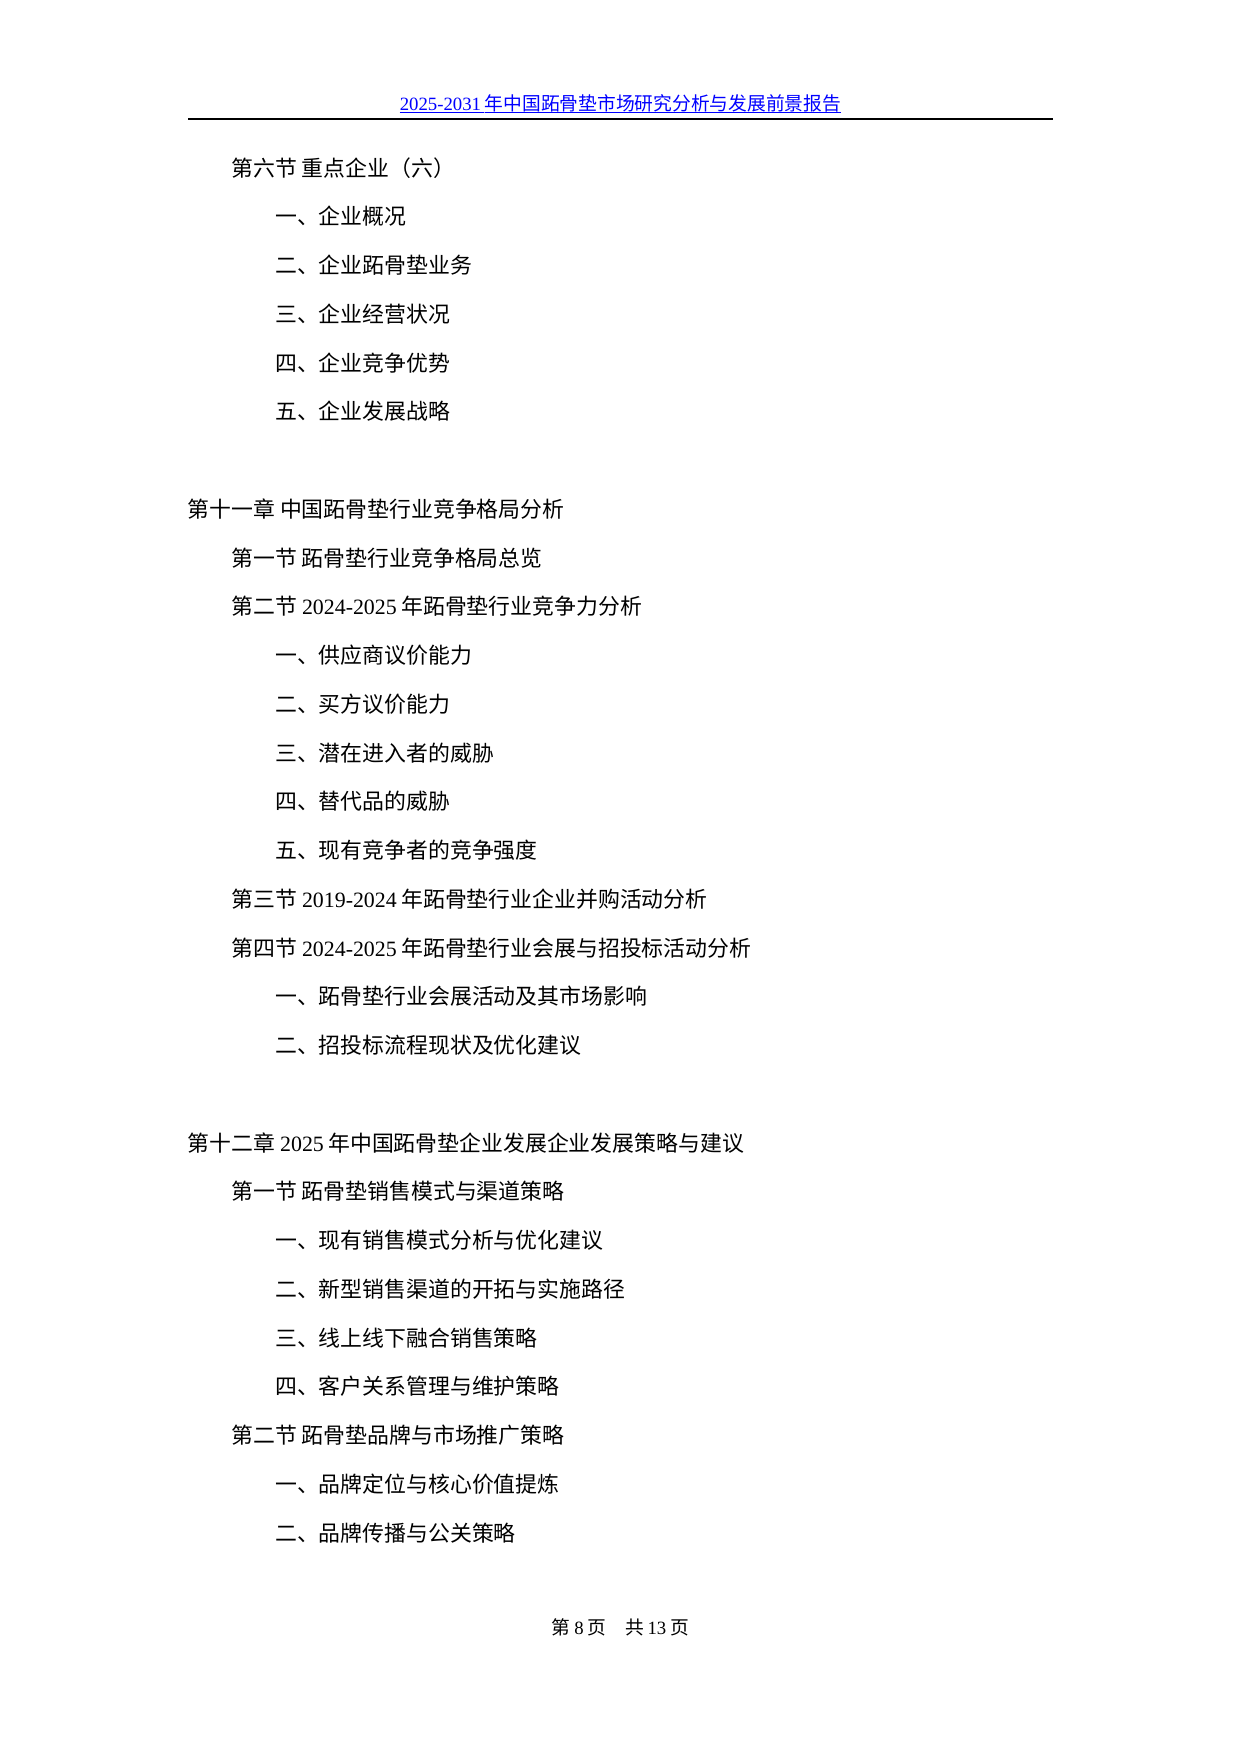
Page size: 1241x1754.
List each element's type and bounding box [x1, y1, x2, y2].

text [187, 150, 1053, 1548]
